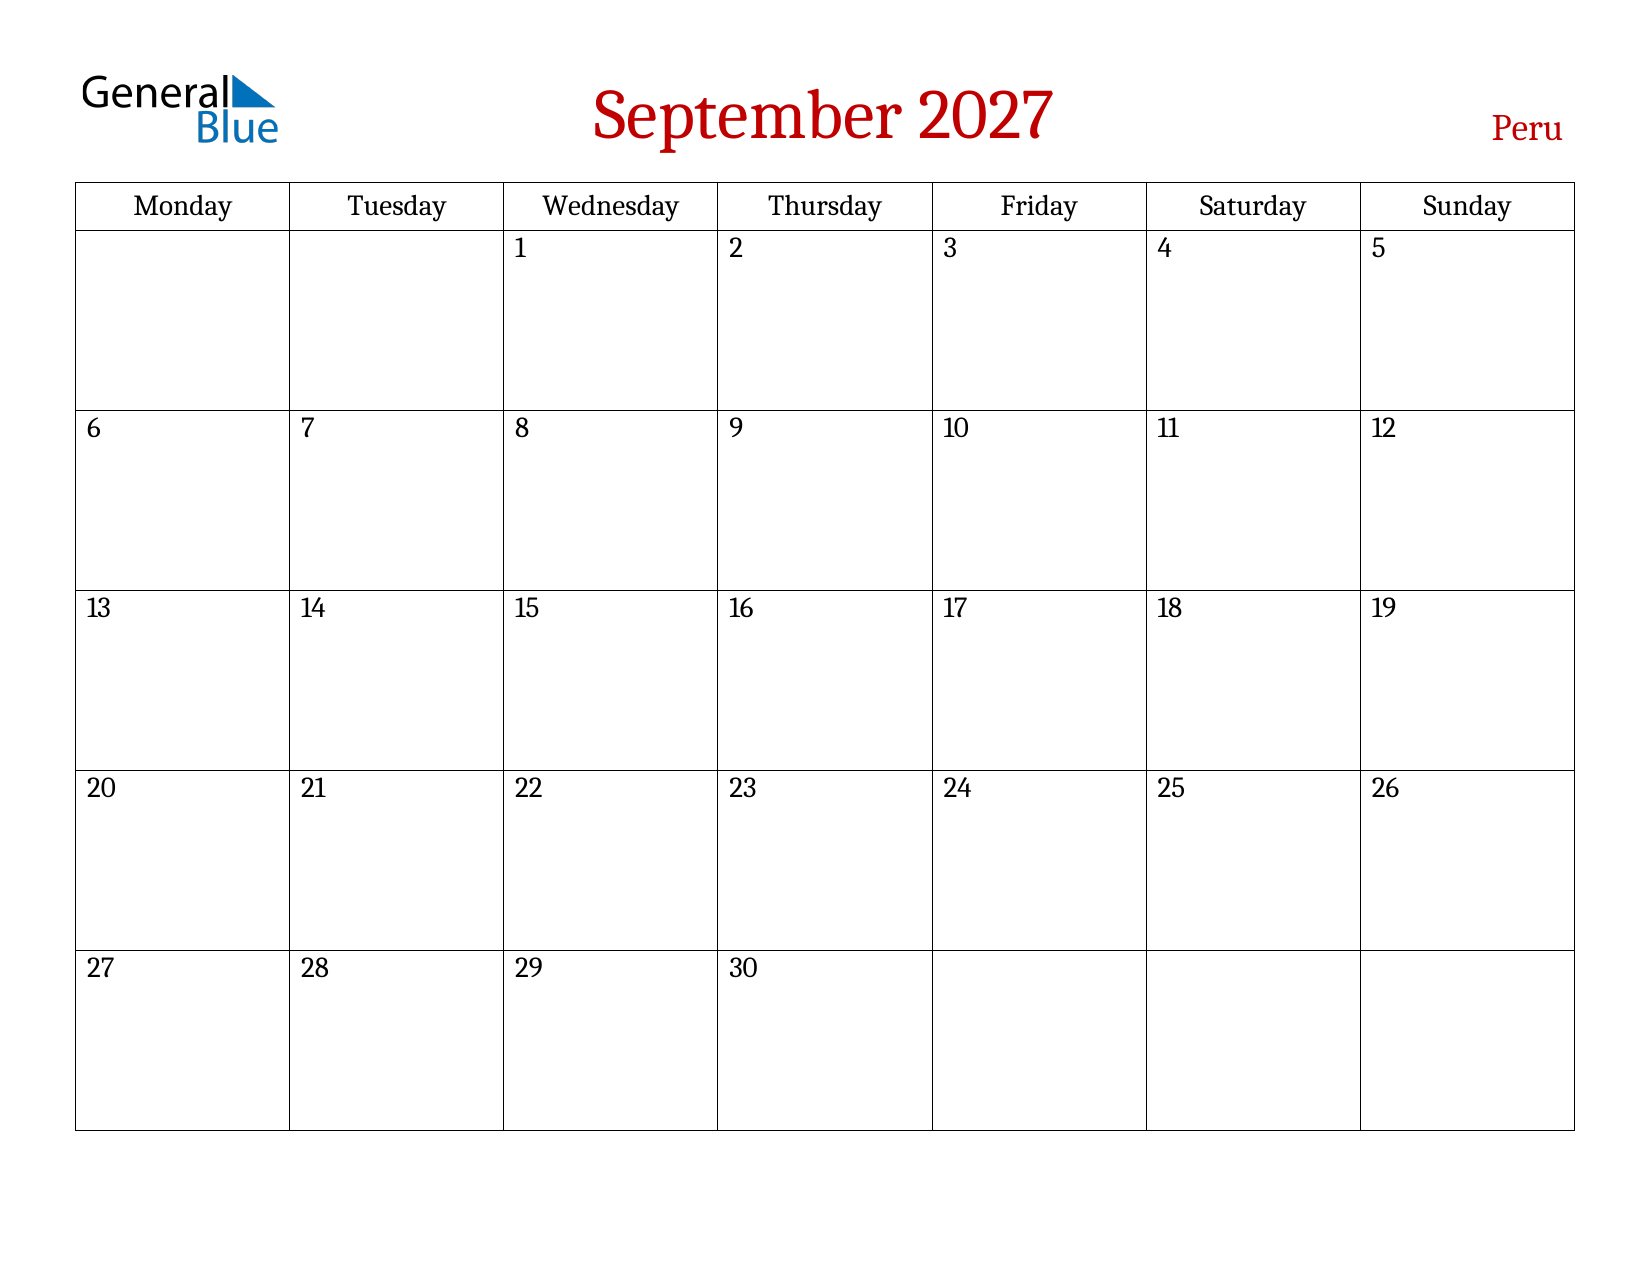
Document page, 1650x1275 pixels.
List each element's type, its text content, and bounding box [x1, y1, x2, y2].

picture [82, 75, 278, 143]
table_cell 29 [504, 951, 717, 985]
table_cell Friday [933, 183, 1146, 230]
table_header [76, 75, 503, 182]
table_cell [933, 985, 1146, 1130]
table_cell 24 [933, 771, 1146, 805]
table_cell 14 [290, 591, 503, 625]
table_cell 27 [76, 951, 289, 985]
table_cell Monday [76, 183, 289, 230]
table_cell Sunday [1361, 183, 1574, 230]
table_cell 9 [718, 411, 932, 444]
table_cell [290, 985, 503, 1130]
table_cell 5 [1361, 231, 1574, 264]
table_cell 19 [1361, 591, 1574, 625]
table_cell 21 [290, 771, 503, 805]
table_cell 11 [1147, 411, 1360, 444]
table_cell [504, 265, 717, 410]
table_cell 15 [504, 591, 717, 625]
table_cell 7 [290, 411, 503, 444]
table_cell 2 [718, 231, 932, 264]
table_header Peru [1146, 75, 1574, 182]
table_cell [933, 445, 1146, 590]
table_cell [76, 265, 289, 410]
table_cell 17 [933, 591, 1146, 625]
table_cell 12 [1361, 411, 1574, 444]
table_cell [76, 625, 289, 770]
table_cell 3 [933, 231, 1146, 264]
table_cell 4 [1147, 231, 1360, 264]
table_cell [1361, 951, 1574, 985]
table_cell [1147, 625, 1360, 770]
table_cell 8 [504, 411, 717, 444]
table_cell [718, 625, 932, 770]
table_cell [933, 951, 1146, 985]
table_cell 30 [718, 951, 932, 985]
table_cell Wednesday [504, 183, 717, 230]
table_cell [76, 445, 289, 590]
table_cell [933, 625, 1146, 770]
table_cell [290, 231, 503, 264]
table_header September 2027 [504, 75, 1146, 182]
table_cell [504, 985, 717, 1130]
table_cell [504, 625, 717, 770]
table_cell 20 [76, 771, 289, 805]
table_cell [1147, 805, 1360, 950]
table_cell [1361, 265, 1574, 410]
table_cell 16 [718, 591, 932, 625]
table_cell [1147, 951, 1360, 985]
table_cell [1361, 985, 1574, 1130]
table_cell 18 [1147, 591, 1360, 625]
table_cell [76, 231, 289, 264]
table_cell [1147, 265, 1360, 410]
table_cell [1361, 445, 1574, 590]
table_cell [933, 805, 1146, 950]
table_cell 10 [933, 411, 1146, 444]
table_cell 23 [718, 771, 932, 805]
table_cell [1361, 805, 1574, 950]
table_cell Tuesday [290, 183, 503, 230]
table_cell [76, 985, 289, 1130]
table_cell Saturday [1147, 183, 1360, 230]
table_cell [290, 265, 503, 410]
table_cell [1147, 445, 1360, 590]
table_cell [718, 985, 932, 1130]
table_cell 26 [1361, 771, 1574, 805]
table_cell [1147, 985, 1360, 1130]
table_cell [76, 805, 289, 950]
table_cell [718, 265, 932, 410]
table_cell [504, 805, 717, 950]
table_cell 22 [504, 771, 717, 805]
table_cell [718, 805, 932, 950]
table_cell [290, 625, 503, 770]
table_cell [290, 445, 503, 590]
table_cell [1361, 625, 1574, 770]
table_cell [504, 445, 717, 590]
table_cell 1 [504, 231, 717, 264]
table_cell 25 [1147, 771, 1360, 805]
table_cell 28 [290, 951, 503, 985]
table_cell 13 [76, 591, 289, 625]
table_cell [718, 445, 932, 590]
table_cell [933, 265, 1146, 410]
table_cell 6 [76, 411, 289, 444]
table_cell [290, 805, 503, 950]
table_cell Thursday [718, 183, 932, 230]
